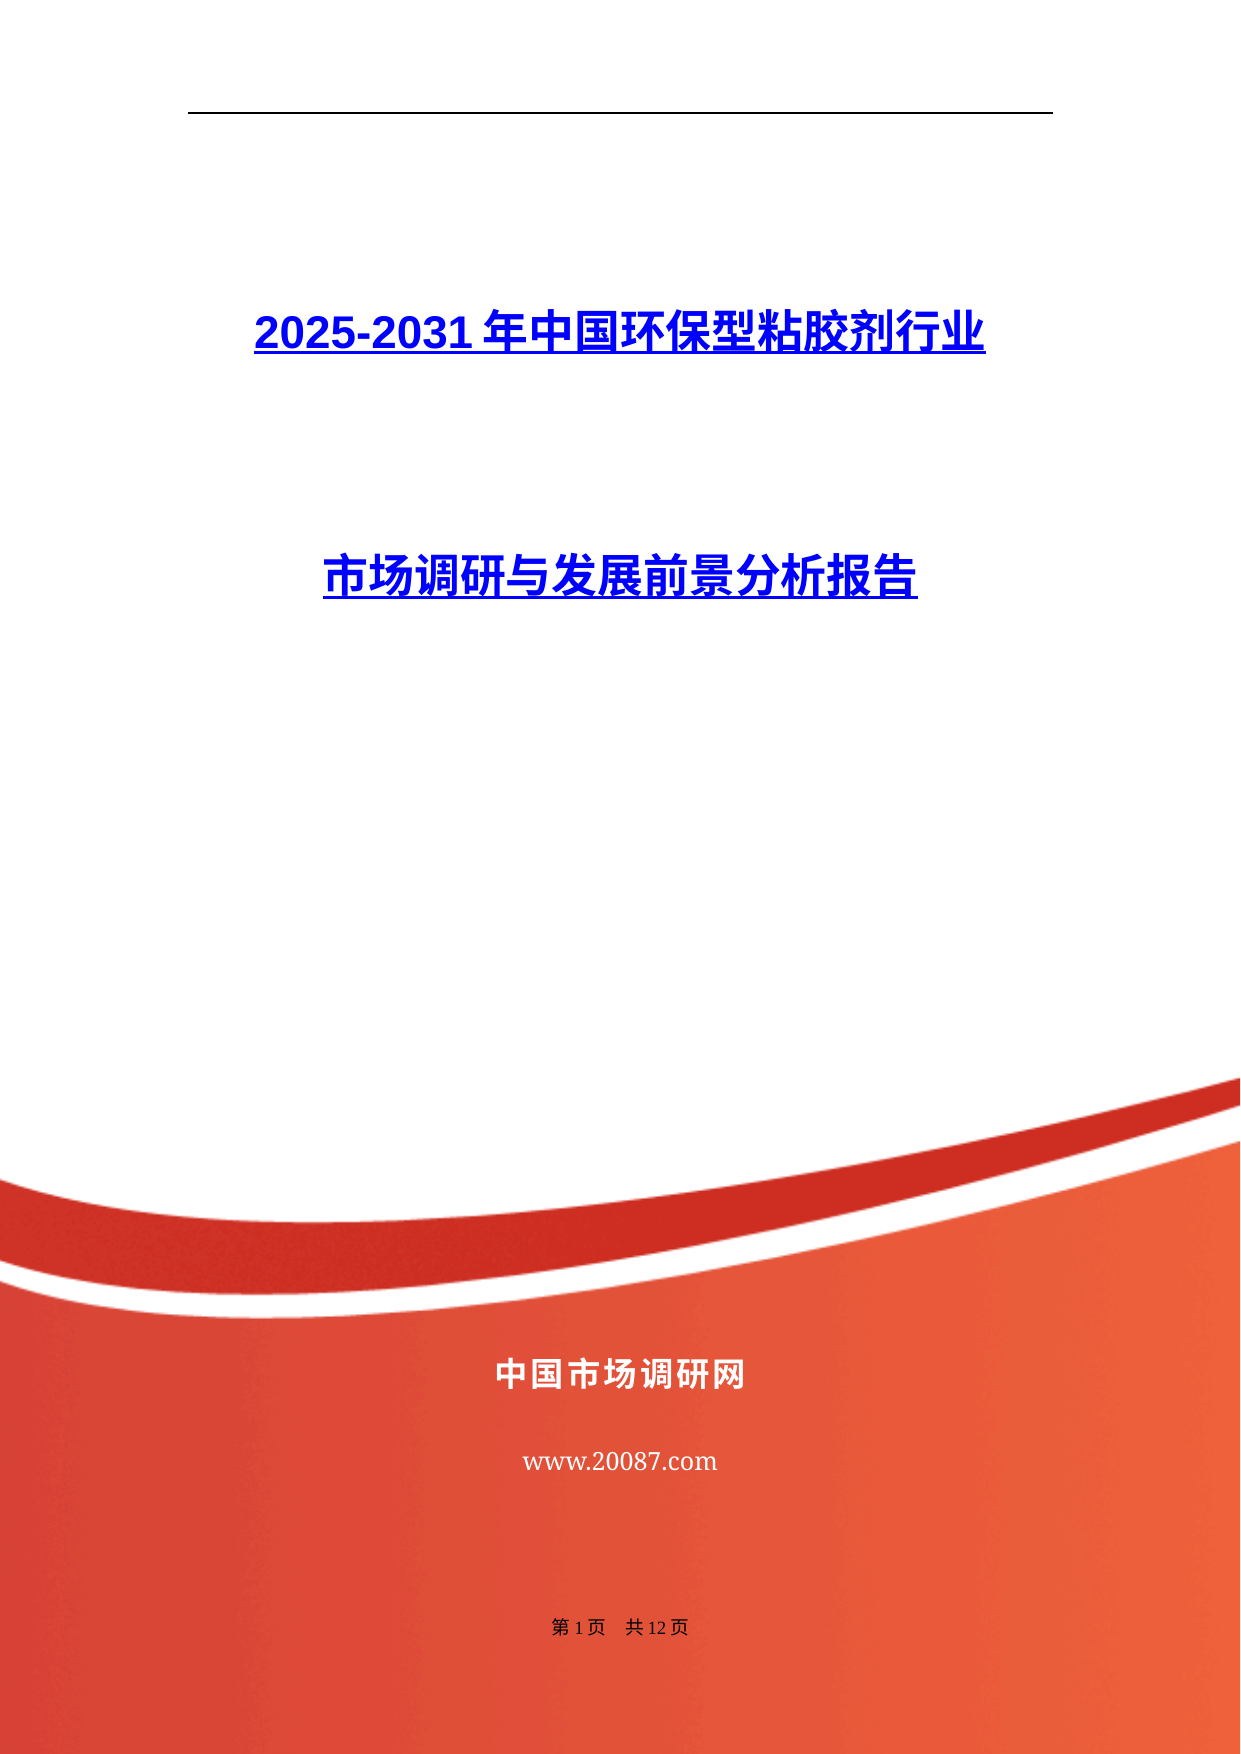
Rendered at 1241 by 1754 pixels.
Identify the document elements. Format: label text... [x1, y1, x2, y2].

text www.20087.com [187, 1428, 1053, 1493]
picture [0, 1006, 1241, 1754]
subtitle 中国市场调研网 [187, 1339, 1053, 1404]
table_header 2025-2031年中国环保型粘胶剂行业市场调研与发展前景分析报告 [188, 207, 1053, 773]
